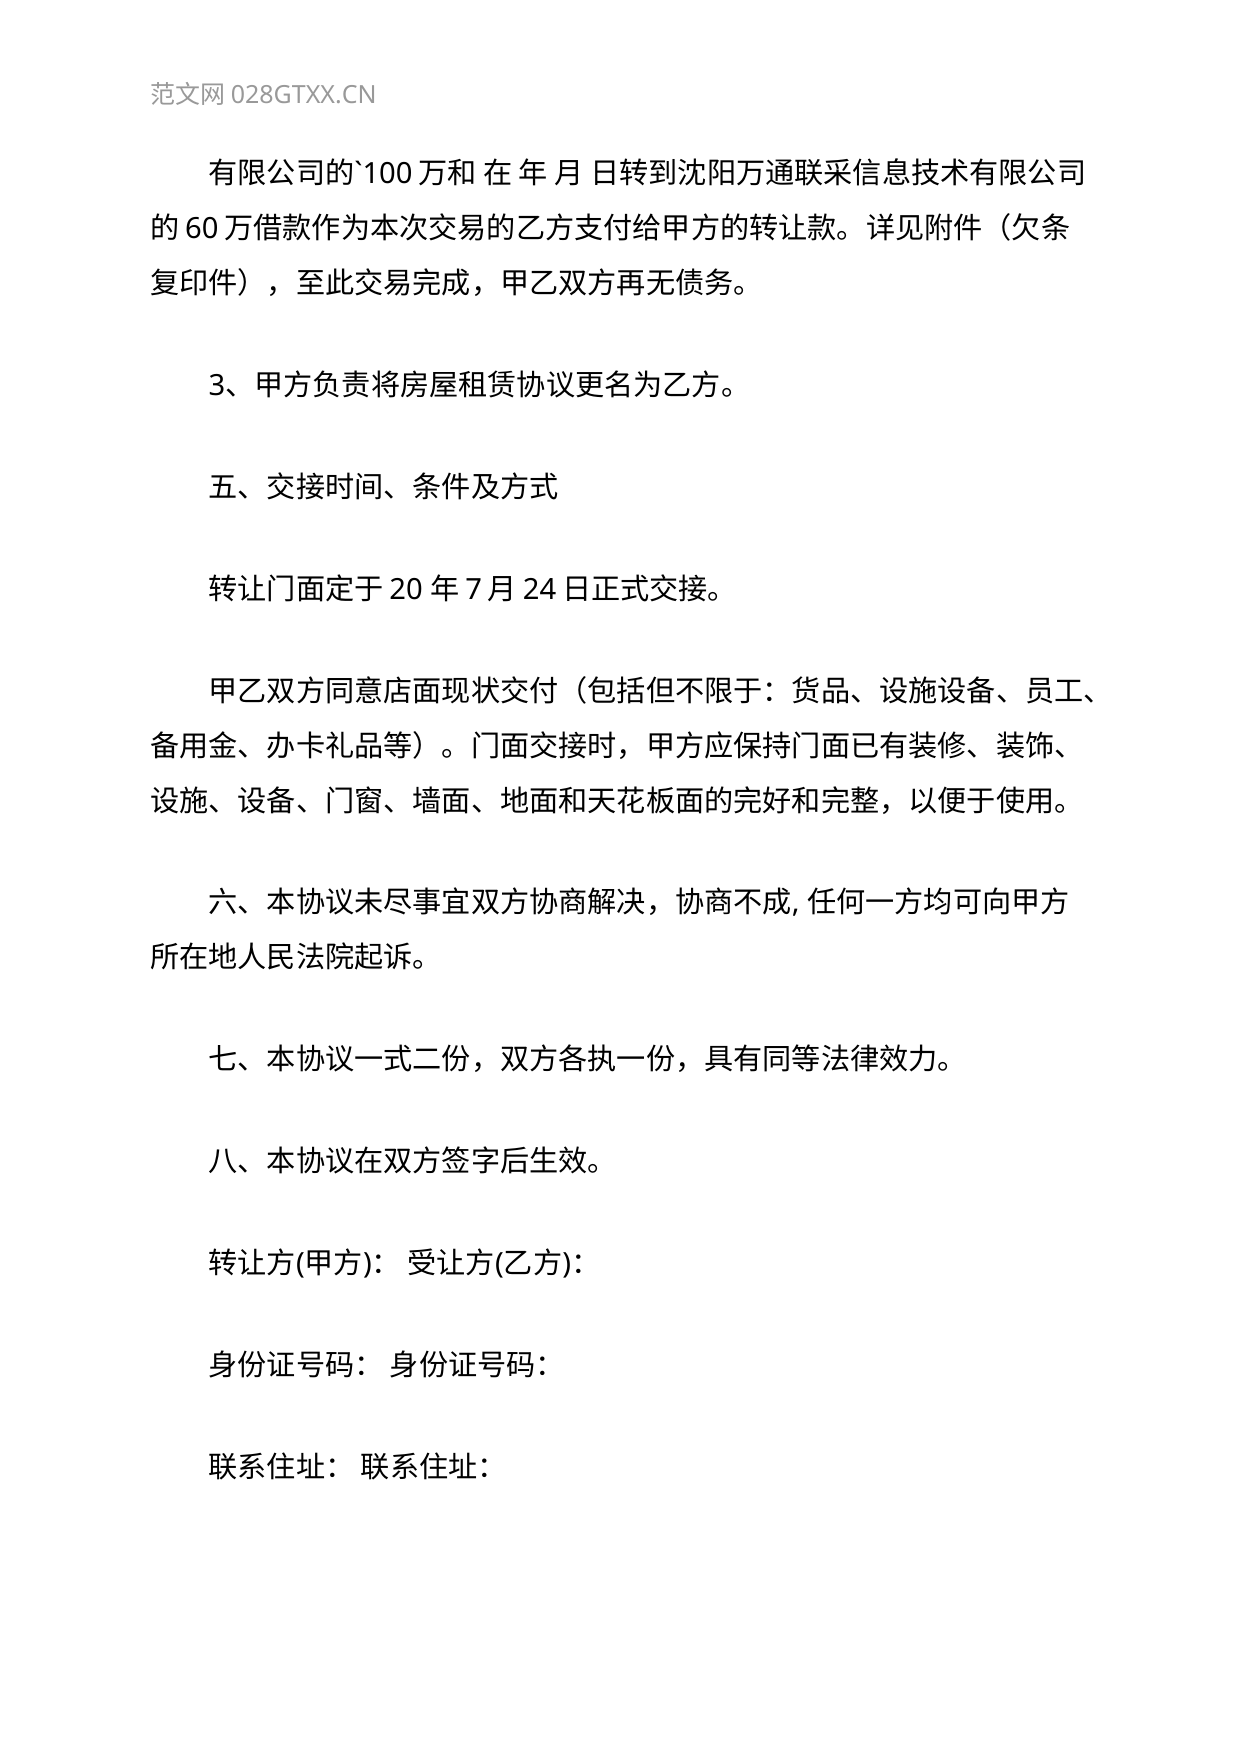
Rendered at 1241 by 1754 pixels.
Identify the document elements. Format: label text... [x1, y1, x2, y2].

text 甲乙双方同意店面现状交付（包括但不限于：货品、设施设备、员工、备用金、办卡礼品等）。门面交接时，甲方应保持门面已有装修、装饰、设施、设备、门窗、墙面、地面和天花板面的完好和完整，以便于使用。 [150, 667, 1090, 819]
text 有限公司的`100万和 在 年 月 日转到沈阳万通联采信息技术有限公司的60万借款作为本次交易的乙方支付给甲方的转让款。详见附件（欠条复印件），至此交易完成，甲乙双方再无债务。 [150, 150, 1090, 302]
text 六、本协议未尽事宜双方协商解决，协商不成, 任何一方均可向甲方所在地人民法院起诉。 [150, 879, 1090, 976]
text 联系住址： 联系住址： [150, 1443, 1090, 1485]
text 八、本协议在双方签字后生效。 [150, 1138, 1090, 1180]
text 转让方(甲方)： 受让方(乙方)： [150, 1239, 1090, 1282]
text 身份证号码： 身份证号码： [150, 1341, 1090, 1384]
text 3、甲方负责将房屋租赁协议更名为乙方。 [150, 362, 1090, 404]
text 转让门面定于20 年7月24日正式交接。 [150, 566, 1090, 608]
text 五、交接时间、条件及方式 [150, 464, 1090, 506]
text 七、本协议一式二份，双方各执一份，具有同等法律效力。 [150, 1036, 1090, 1078]
